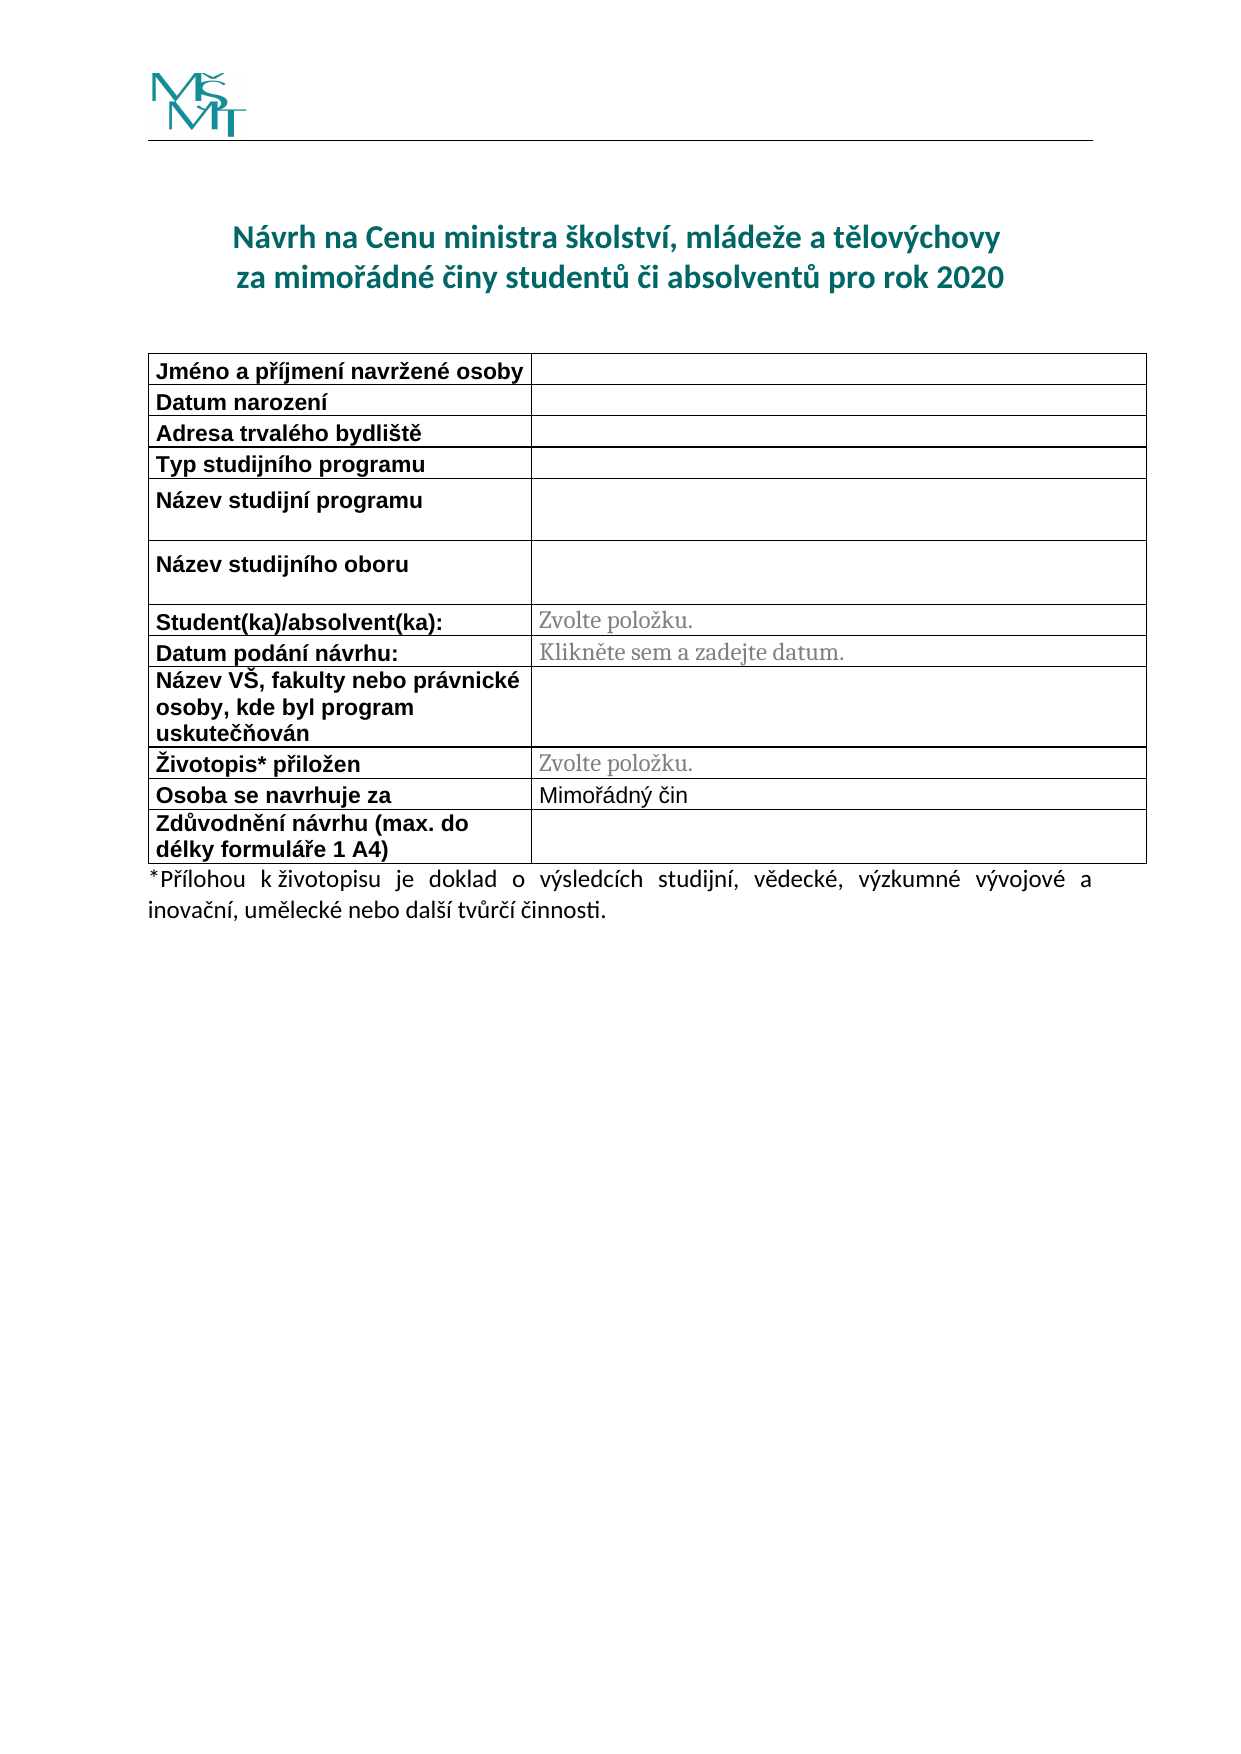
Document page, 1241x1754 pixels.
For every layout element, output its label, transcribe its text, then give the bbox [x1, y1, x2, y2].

table_cell Adresa trvalého bydliště [149, 416, 531, 446]
table_cell Osoba se navrhuje za [149, 779, 531, 809]
table_cell [532, 416, 1146, 446]
table_cell [532, 448, 1146, 478]
table_cell Mimořádný čin [532, 779, 1146, 809]
text Návrh na Cenu ministra školství, mládeže a tělovýchovy za mimořádné činy studentů či absolventů pro rok 2020 [148, 216, 1093, 297]
table_cell [532, 605, 1146, 635]
table_header Jméno a příjmení navržené osoby [149, 354, 531, 384]
table_cell Název studijního oboru [149, 541, 531, 604]
table_header [532, 354, 1146, 384]
table_cell [532, 667, 1146, 746]
table_cell Student(ka)/absolvent(ka): [149, 605, 531, 635]
table_cell [532, 541, 1146, 604]
table_cell [532, 479, 1146, 540]
table_cell [532, 385, 1146, 415]
table_cell Datum narození [149, 385, 531, 415]
table_cell Název studijní programu [149, 479, 531, 540]
table_cell Datum podání návrhu: [149, 636, 531, 666]
table_cell [532, 636, 1146, 666]
text *Přílohou k životopisu je doklad o výsledcích studijní, vědecké, výzkumné vývojové a inovační, umělecké nebo další tvůrčí činnosti. [148, 864, 1093, 925]
table_cell [532, 748, 1146, 778]
table_cell Typ studijního programu [149, 448, 531, 478]
table_cell [532, 810, 1146, 863]
table_cell Název VŠ, fakulty nebo právnické osoby, kde byl program uskutečňován [149, 667, 531, 746]
table_cell Životopis* přiložen [149, 748, 531, 778]
picture [147, 73, 249, 138]
table_cell Zdůvodnění návrhu (max. do délky formuláře 1 A4) [149, 810, 531, 863]
